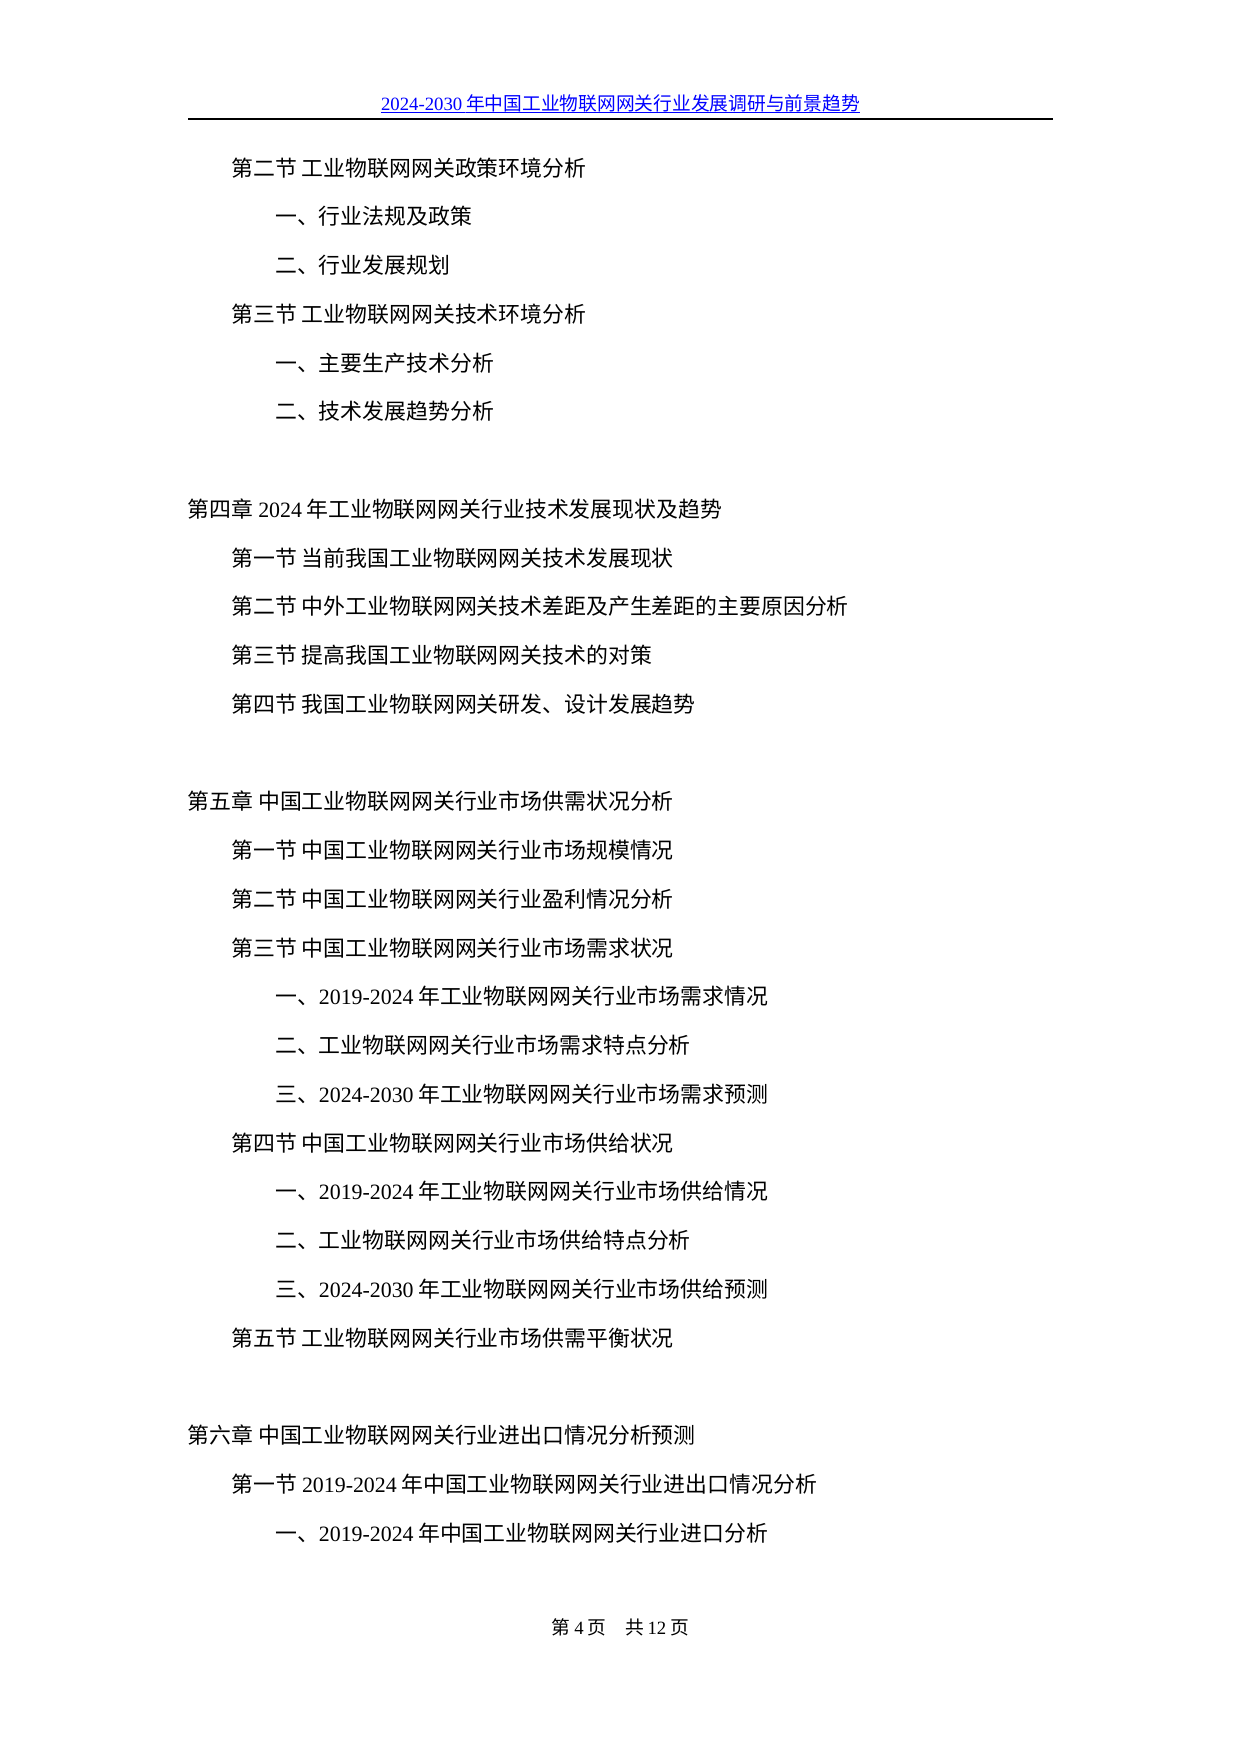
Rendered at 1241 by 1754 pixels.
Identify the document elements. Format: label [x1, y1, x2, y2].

text [187, 150, 1053, 1548]
